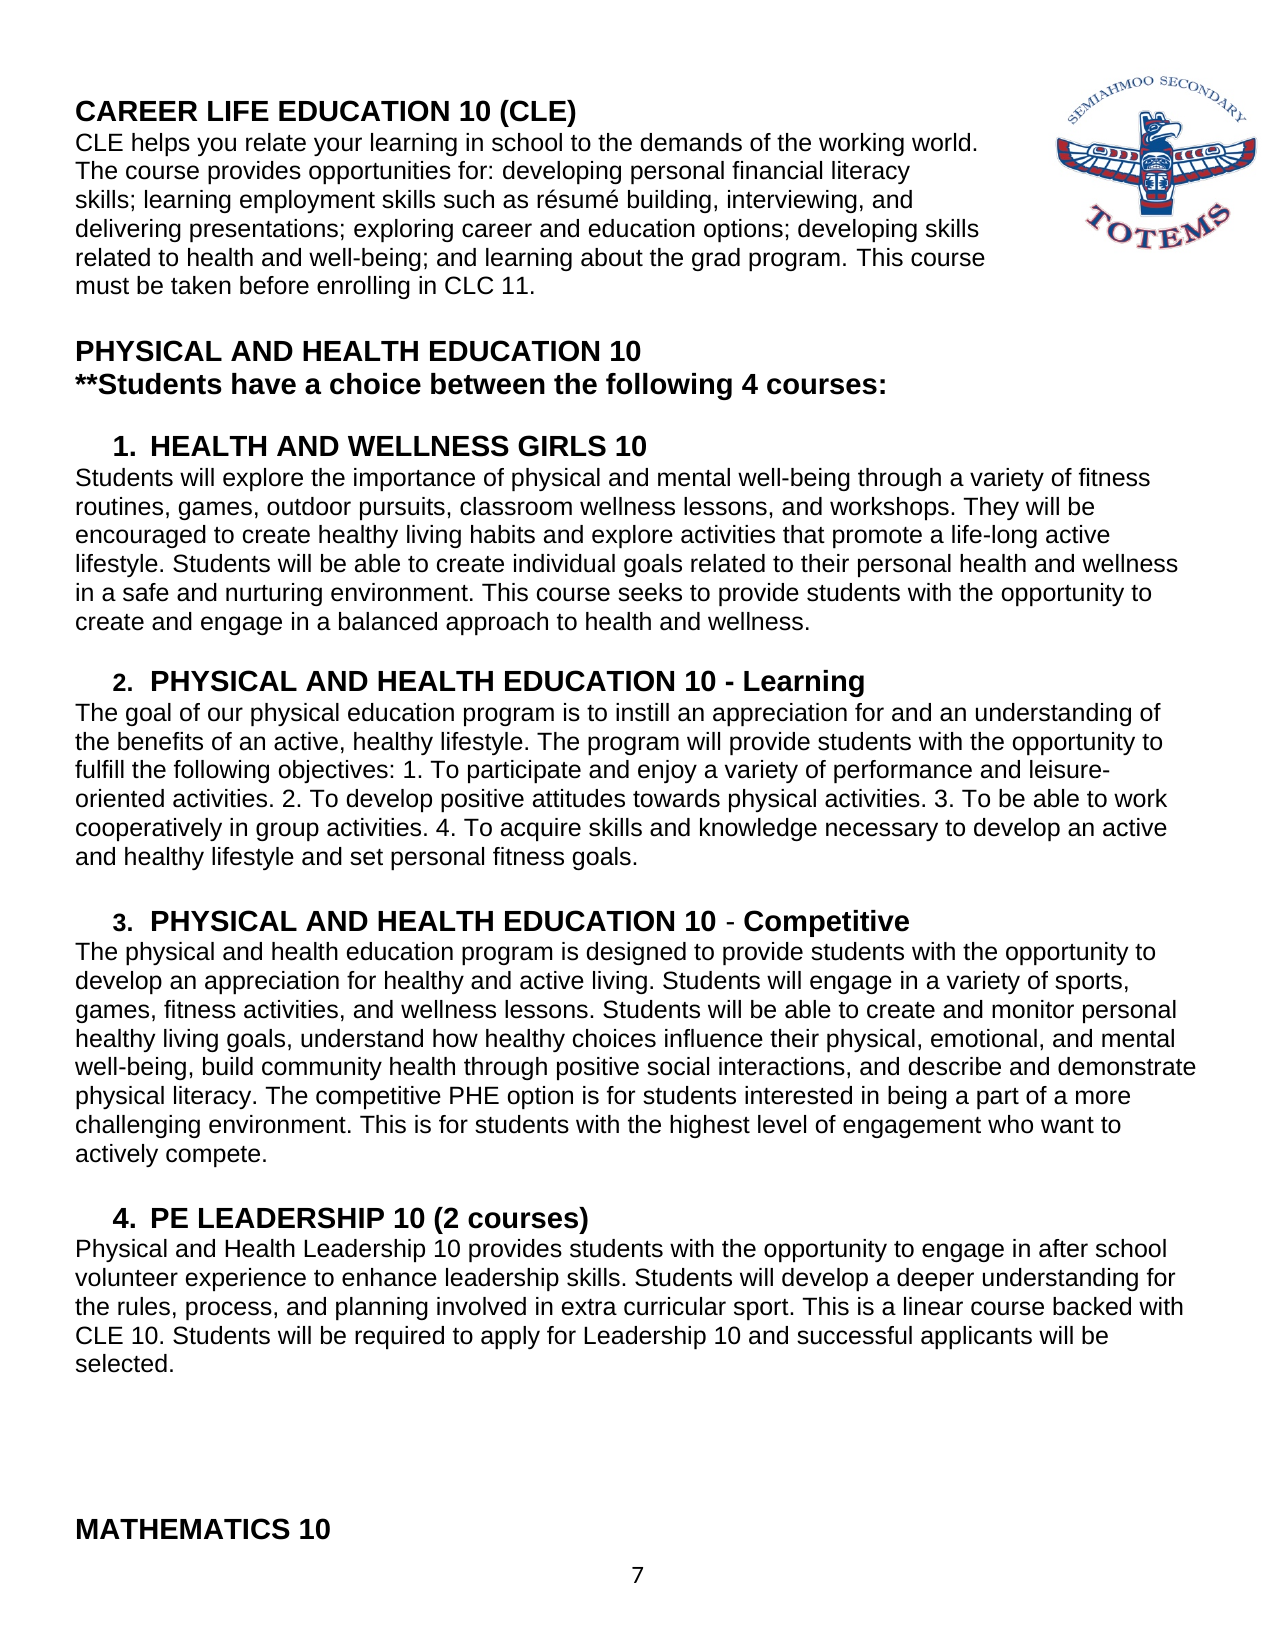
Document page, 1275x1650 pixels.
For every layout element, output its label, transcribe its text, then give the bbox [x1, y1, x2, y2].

picture [1037, 56, 1275, 273]
list PE LEADERSHIP 10 (2 courses) [112, 1201, 1200, 1234]
text Physical and Health Leadership 10 provides students with the opportunity to engage in after school volunteer experience to enhance leadership skills. Students will develop a deeper understanding for the rules, process, and planning involved in extra curricular sport. This is a linear course backed with CLE 10. Students will be required to apply for Leadership 10 and successful applicants will be selected. [75, 1234, 1200, 1378]
list PHYSICAL AND HEALTH EDUCATION 10 - Competitive [112, 904, 1200, 937]
text The physical and health education program is designed to provide students with the opportunity to develop an appreciation for healthy and active living. Students will engage in a variety of sports, games, fitness activities, and wellness lessons. Students will be able to create and monitor personal healthy living goals, understand how healthy choices influence their physical, emotional, and mental well-being, build community health through positive social interactions, and describe and demonstrate physical literacy. The competitive PHE option is for students interested in being a part of a more challenging environment. This is for students with the highest level of engagement who want to actively compete. [75, 937, 1200, 1167]
text CAREER LIFE EDUCATION 10 (CLE) [75, 94, 1037, 128]
text CLE helps you relate your learning in school to the demands of the working world. The course provides opportunities for: developing personal financial literacy skills; learning employment skills such as résumé building, interviewing, and delivering presentations; exploring career and education options; developing skills related to health and well-being; and learning about the grad program. This course must be taken before enrolling in CLC 11. [75, 128, 1200, 300]
text The goal of our physical education program is to instill an appreciation for and an understanding of the benefits of an active, healthy lifestyle. The program will provide students with the opportunity to fulfill the following objectives: 1. To participate and enjoy a variety of performance and leisure-oriented activities. 2. To develop positive attitudes towards physical activities. 3. To be able to work cooperatively in group activities. 4. To acquire skills and knowledge necessary to develop an active and healthy lifestyle and set personal fitness goals. [75, 698, 1200, 870]
text MATHEMATICS 10 [75, 1512, 1200, 1546]
text PHYSICAL AND HEALTH EDUCATION 10 [75, 334, 1200, 367]
list HEALTH AND WELLNESS GIRLS 10 [112, 429, 1200, 463]
text Students will explore the importance of physical and mental well-being through a variety of fitness routines, games, outdoor pursuits, classroom wellness lessons, and workshops. They will be encouraged to create healthy living habits and explore activities that promote a life-long active lifestyle. Students will be able to create individual goals related to their personal health and wellness in a safe and nurturing environment. This course seeks to provide students with the opportunity to create and engage in a balanced approach to health and wellness. [75, 463, 1200, 636]
text **Students have a choice between the following 4 courses: [75, 367, 1200, 429]
list PHYSICAL AND HEALTH EDUCATION 10 - Learning [112, 664, 1200, 698]
